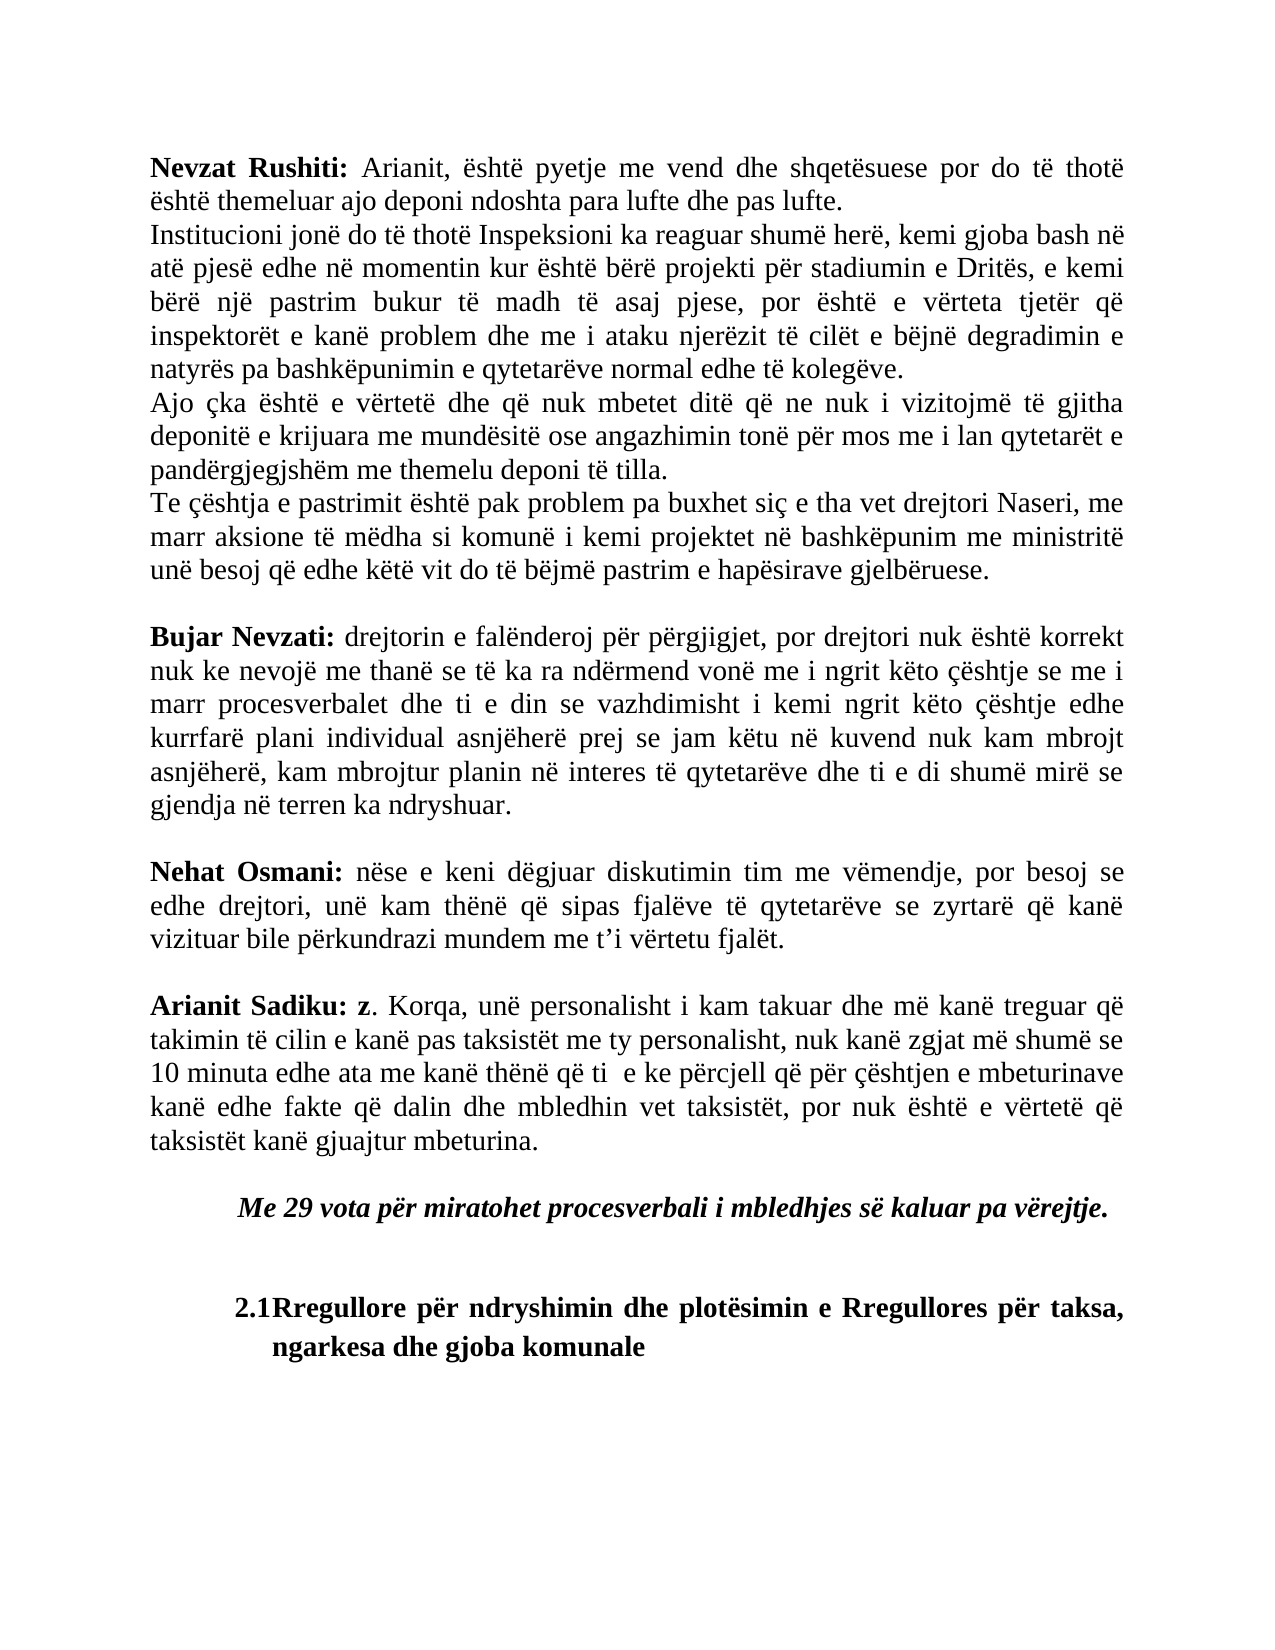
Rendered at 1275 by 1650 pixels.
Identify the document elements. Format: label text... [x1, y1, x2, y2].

list Rregullore për ndryshimin dhe plotësimin e Rregullores për taksa, ngarkesa dhe gjoba komunale [234, 1290, 1125, 1362]
text Arianit Sadiku: z. Korqa, unë personalisht i kam takuar dhe më kanë treguar që takimin të cilin e kanë pas taksistët me ty personalisht, nuk kanë zgjat më shumë se 10 minuta edhe ata me kanë thënë që ti e ke përcjell që për çështjen e mbeturinave kanë edhe fakte që dalin dhe mbledhin vet taksistët, por nuk është e vërtetë që taksistët kanë gjuajtur mbeturina. [150, 988, 1125, 1156]
text Nevzat Rushiti: Arianit, është pyetje me vend dhe shqetësuese por do të thotë është themeluar ajo deponi ndoshta para lufte dhe pas lufte. [150, 150, 1125, 217]
text Bujar Nevzati: drejtorin e falënderoj për përgjigjet, por drejtori nuk është korrekt nuk ke nevojë me thanë se të ka ra ndërmend vonë me i ngrit këto çështje se me i marr procesverbalet dhe ti e din se vazhdimisht i kemi ngrit këto çështje edhe kurrfarë plani individual asnjëherë prej se jam këtu në kuvend nuk kam mbrojt asnjëherë, kam mbrojtur planin në interes të qytetarëve dhe ti e di shumë mirë se gjendja në terren ka ndryshuar. [150, 619, 1125, 821]
text Te çështja e pastrimit është pak problem pa buxhet siç e tha vet drejtori Naseri, me marr aksione të mëdha si komunë i kemi projektet në bashkëpunim me ministritë unë besoj që edhe këtë vit do të bëjmë pastrim e hapësirave gjelbëruese. [150, 485, 1125, 586]
text Ajo çka është e vërtetë dhe që nuk mbetet ditë që ne nuk i vizitojmë të gjitha deponitë e krijuara me mundësitë ose angazhimin tonë për mos me i lan qytetarët e pandërgjegjshëm me themelu deponi të tilla. [150, 385, 1125, 485]
text Nehat Osmani: nëse e keni dëgjuar diskutimin tim me vëmendje, por besoj se edhe drejtori, unë kam thënë që sipas fjalëve të qytetarëve se zyrtarë që kanë vizituar bile përkundrazi mundem me t’i vërtetu fjalët. [150, 854, 1125, 955]
text Institucioni jonë do të thotë Inspeksioni ka reaguar shumë herë, kemi gjoba bash në atë pjesë edhe në momentin kur është bërë projekti për stadiumin e Dritës, e kemi bërë një pastrim bukur të madh të asaj pjese, por është e vërteta tjetër që inspektorët e kanë problem dhe me i ataku njerëzit të cilët e bëjnë degradimin e natyrës pa bashkëpunimin e qytetarëve normal edhe të kolegëve. [150, 217, 1125, 385]
text Me 29 vota për miratohet procesverbali i mbledhjes së kaluar pa vërejtje. [150, 1190, 1125, 1223]
